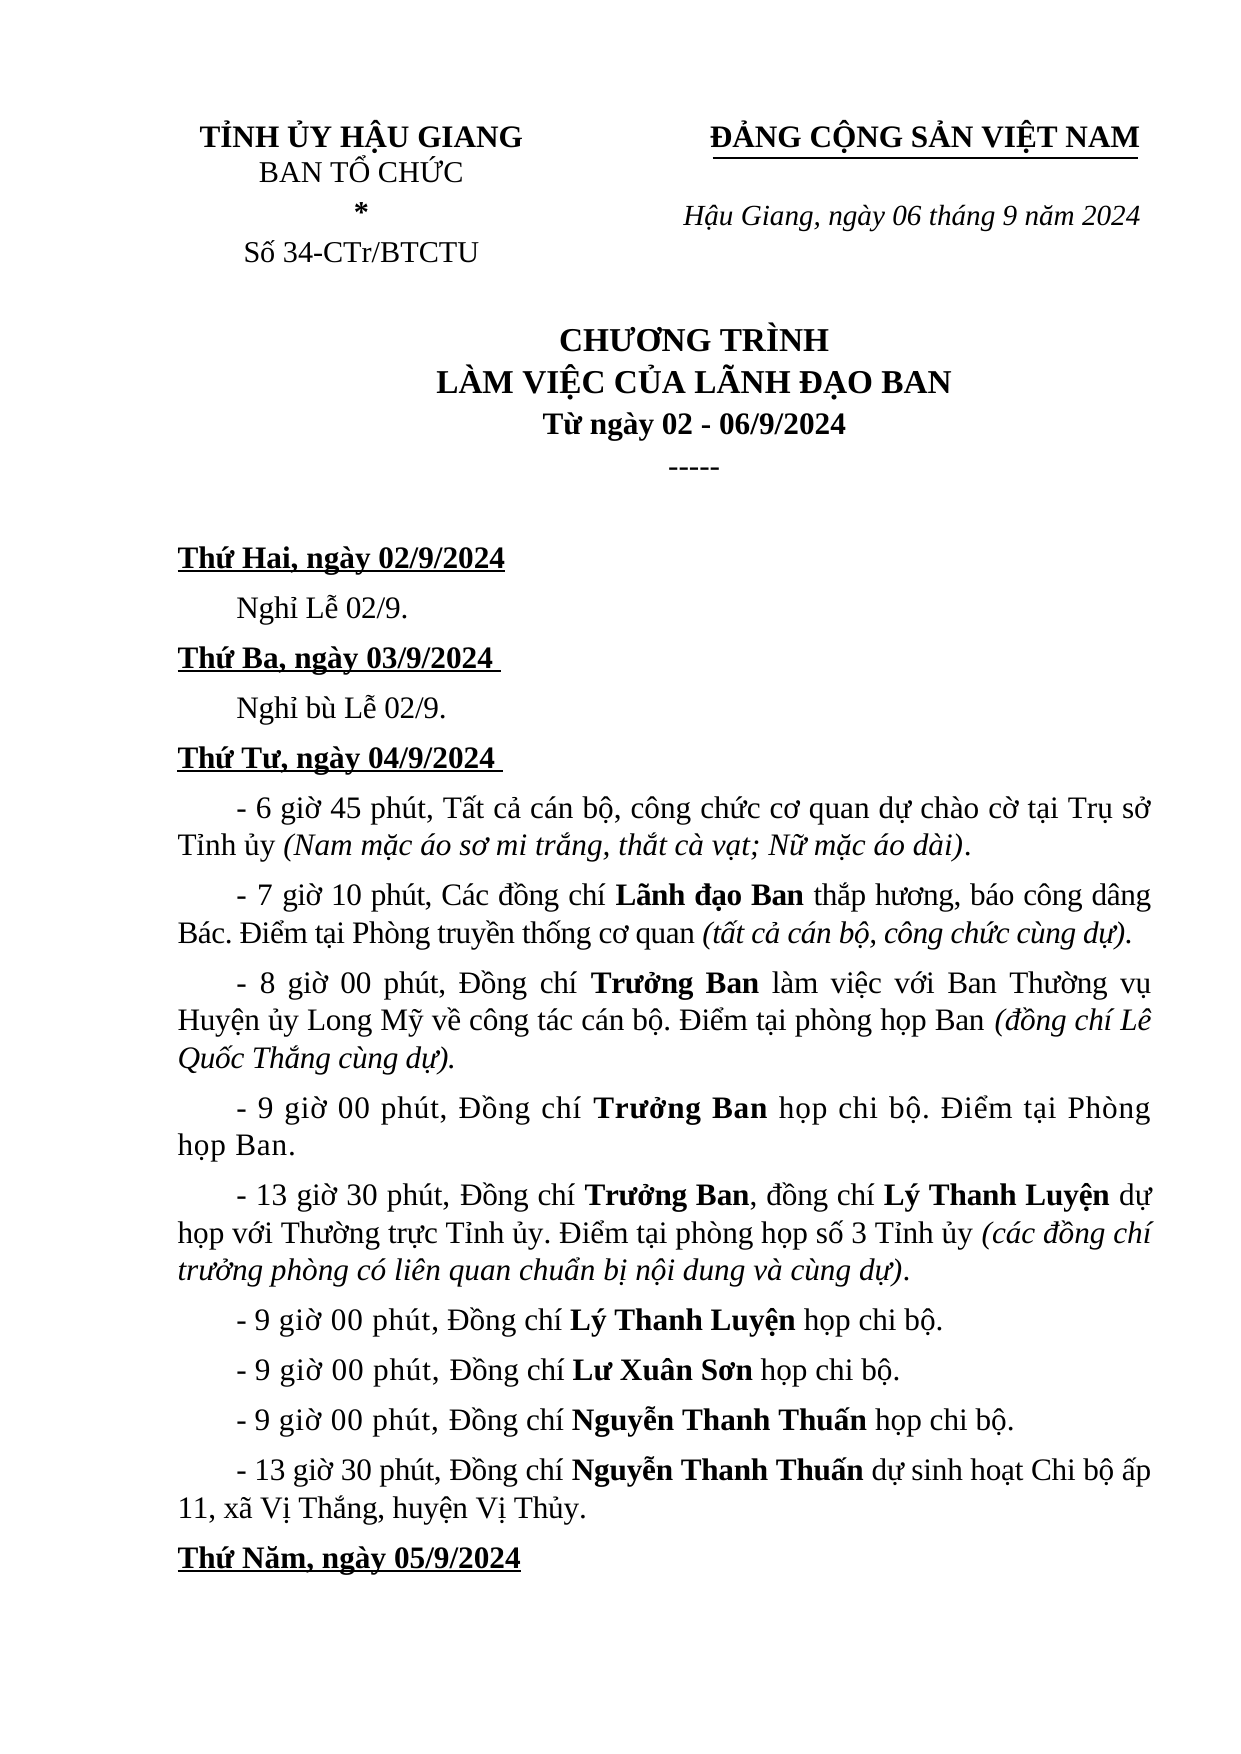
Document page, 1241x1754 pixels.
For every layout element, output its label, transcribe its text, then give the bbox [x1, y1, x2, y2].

text - 13 giờ 30 phút, Đồng chí Trưởng Ban, đồng chí Lý Thanh Luyện dự họp với Thường trực Tỉnh ủy. Điểm tại phòng họp số 3 Tỉnh ủy (các đồng chí trưởng phòng có liên quan chuẩn bị nội dung và cùng dự). [177, 1250, 1152, 1288]
text Thứ Năm, ngày 05/9/2024 [177, 1538, 1152, 1576]
text - 9 giờ 00 phút, Đồng chí Nguyễn Thanh Thuấn họp chi bộ. [177, 1401, 1152, 1438]
text - 7 giờ 10 phút, Các đồng chí Lãnh đạo Ban thắp hương, báo công dâng Bác. Điểm tại Phòng truyền thống cơ quan (tất cả cán bộ, công chức cùng dự). [177, 876, 1152, 951]
text Từ ngày 02 - 06/9/2024 [177, 405, 1152, 442]
text CHƯƠNG TRÌNH [177, 321, 1152, 359]
text Nghỉ bù Lễ 02/9. [177, 688, 1152, 726]
text - 13 giờ 30 phút, Đồng chí Trưởng Ban, đồng chí Lý Thanh Luyện dự họp với Thường trực Tỉnh ủy. Điểm tại phòng họp số 3 Tỉnh ủy (các đồng chí trưởng phòng có liên quan chuẩn bị nội dung và cùng dự). [177, 1176, 1152, 1214]
text Thứ Hai, ngày 02/9/2024 [177, 538, 1152, 576]
text Thứ Ba, ngày 03/9/2024 [177, 638, 1152, 676]
text LÀM VIỆC CỦA LÃNH ĐẠO BAN [177, 363, 1152, 401]
text Thứ Tư, ngày 04/9/2024 [177, 738, 1152, 776]
table_header ĐẢNG CỘNG SẢN VIỆT NAM Hậu Giang, ngày 06 tháng 9 năm 2024 [545, 119, 1151, 276]
table_header TỈNH ỦY HẬU GIANG BAN TỔ CHỨC * Số 34-CTr/BTCTU [177, 119, 545, 276]
text - 8 giờ 00 phút, Đồng chí Trưởng Ban làm việc với Ban Thường vụ Huyện ủy Long Mỹ về công tác cán bộ. Điểm tại phòng họp Ban (đồng chí Lê Quốc Thắng cùng dự). [177, 963, 1152, 1076]
text - 9 giờ 00 phút, Đồng chí Lư Xuân Sơn họp chi bộ. [177, 1351, 1152, 1388]
text - 13 giờ 30 phút, Đồng chí Nguyễn Thanh Thuấn dự sinh hoạt Chi bộ ấp 11, xã Vị Thắng, huyện Vị Thủy. [177, 1451, 1152, 1526]
list - 9 giờ 00 phút, Đồng chí Lý Thanh Luyện họp chi bộ. [177, 1301, 1152, 1338]
text Nghỉ Lễ 02/9. [177, 588, 1152, 626]
text ----- [177, 446, 1152, 484]
text - 9 giờ 00 phút, Đồng chí Trưởng Ban họp chi bộ. Điểm tại Phòng họp Ban. [177, 1088, 1152, 1163]
text - 6 giờ 45 phút, Tất cả cán bộ, công chức cơ quan dự chào cờ tại Trụ sở Tỉnh ủy (Nam mặc áo sơ mi trắng, thắt cà vạt; Nữ mặc áo dài). [177, 788, 1152, 863]
